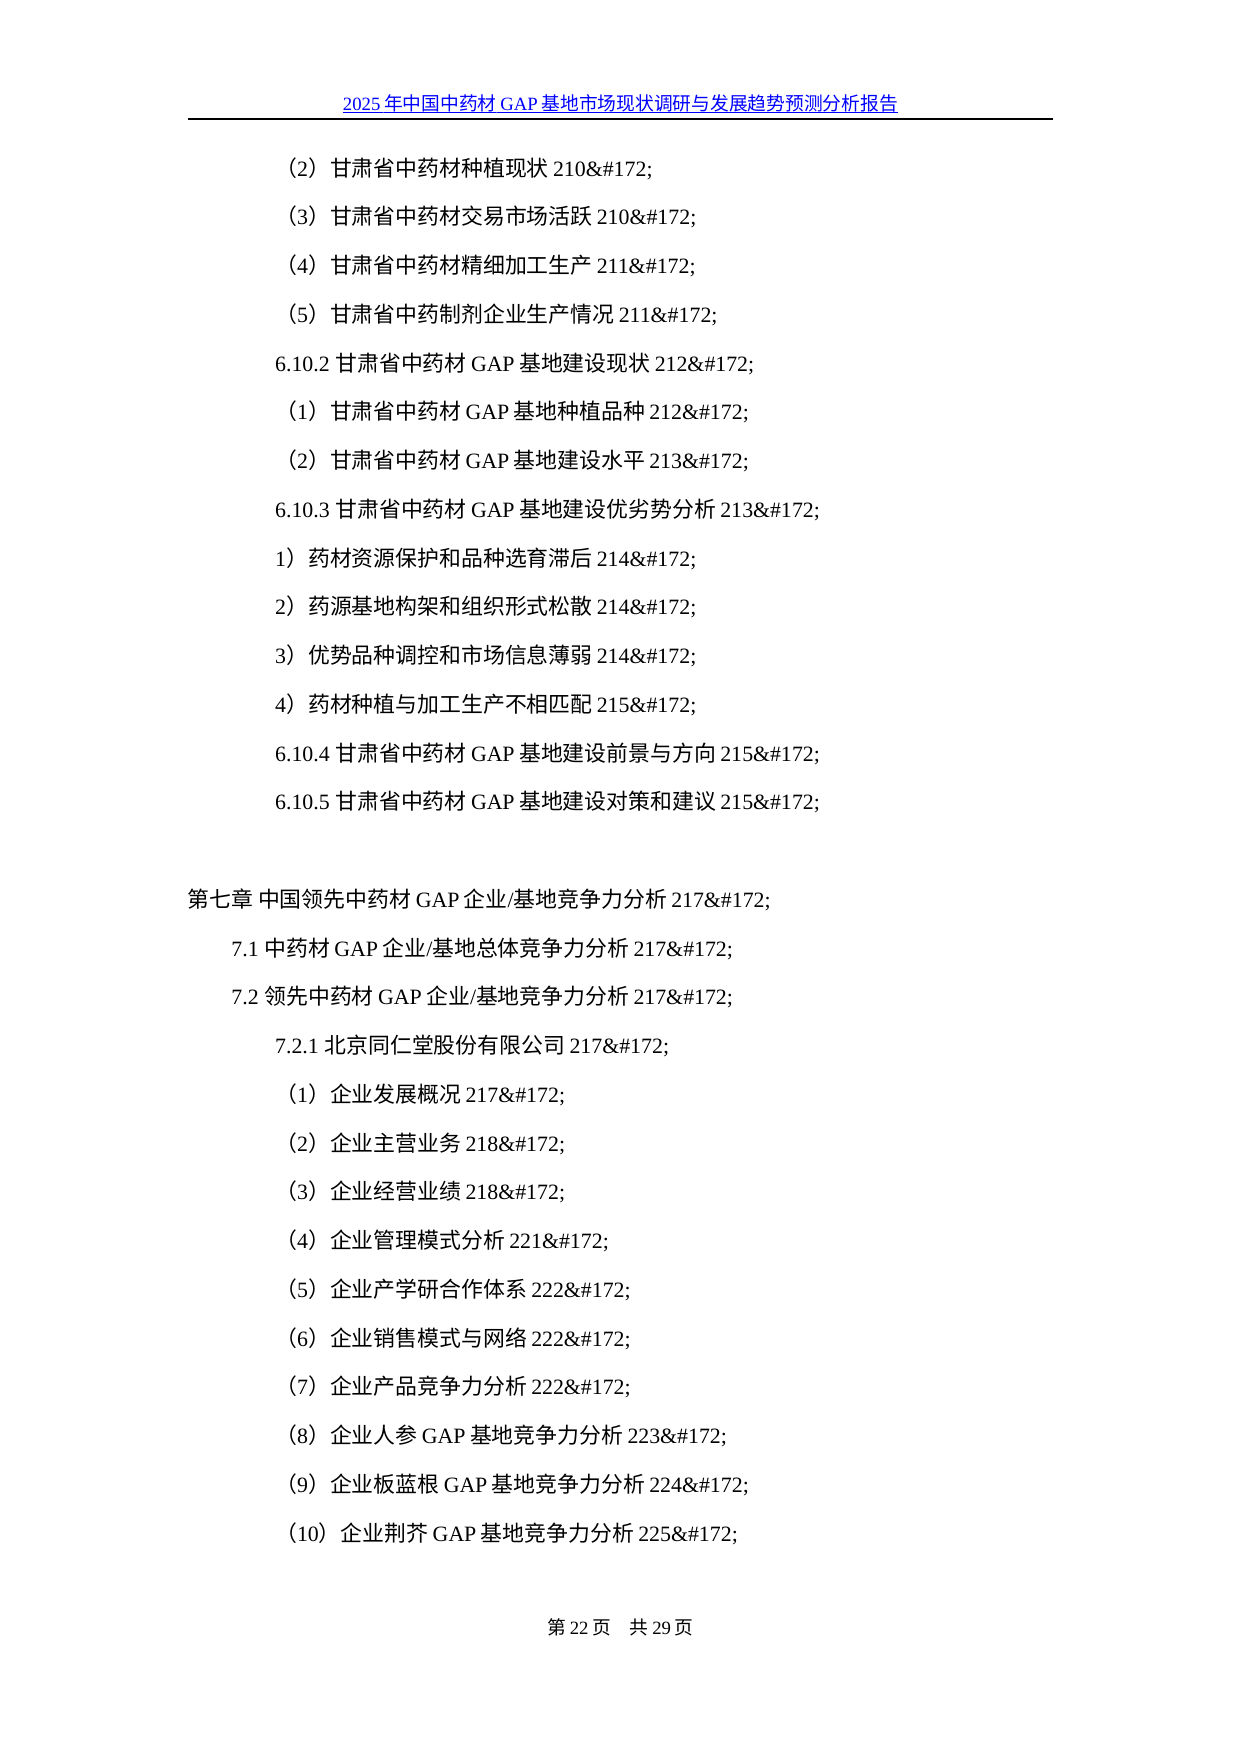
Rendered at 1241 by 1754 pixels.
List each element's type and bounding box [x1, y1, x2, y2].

text [187, 150, 1053, 1548]
